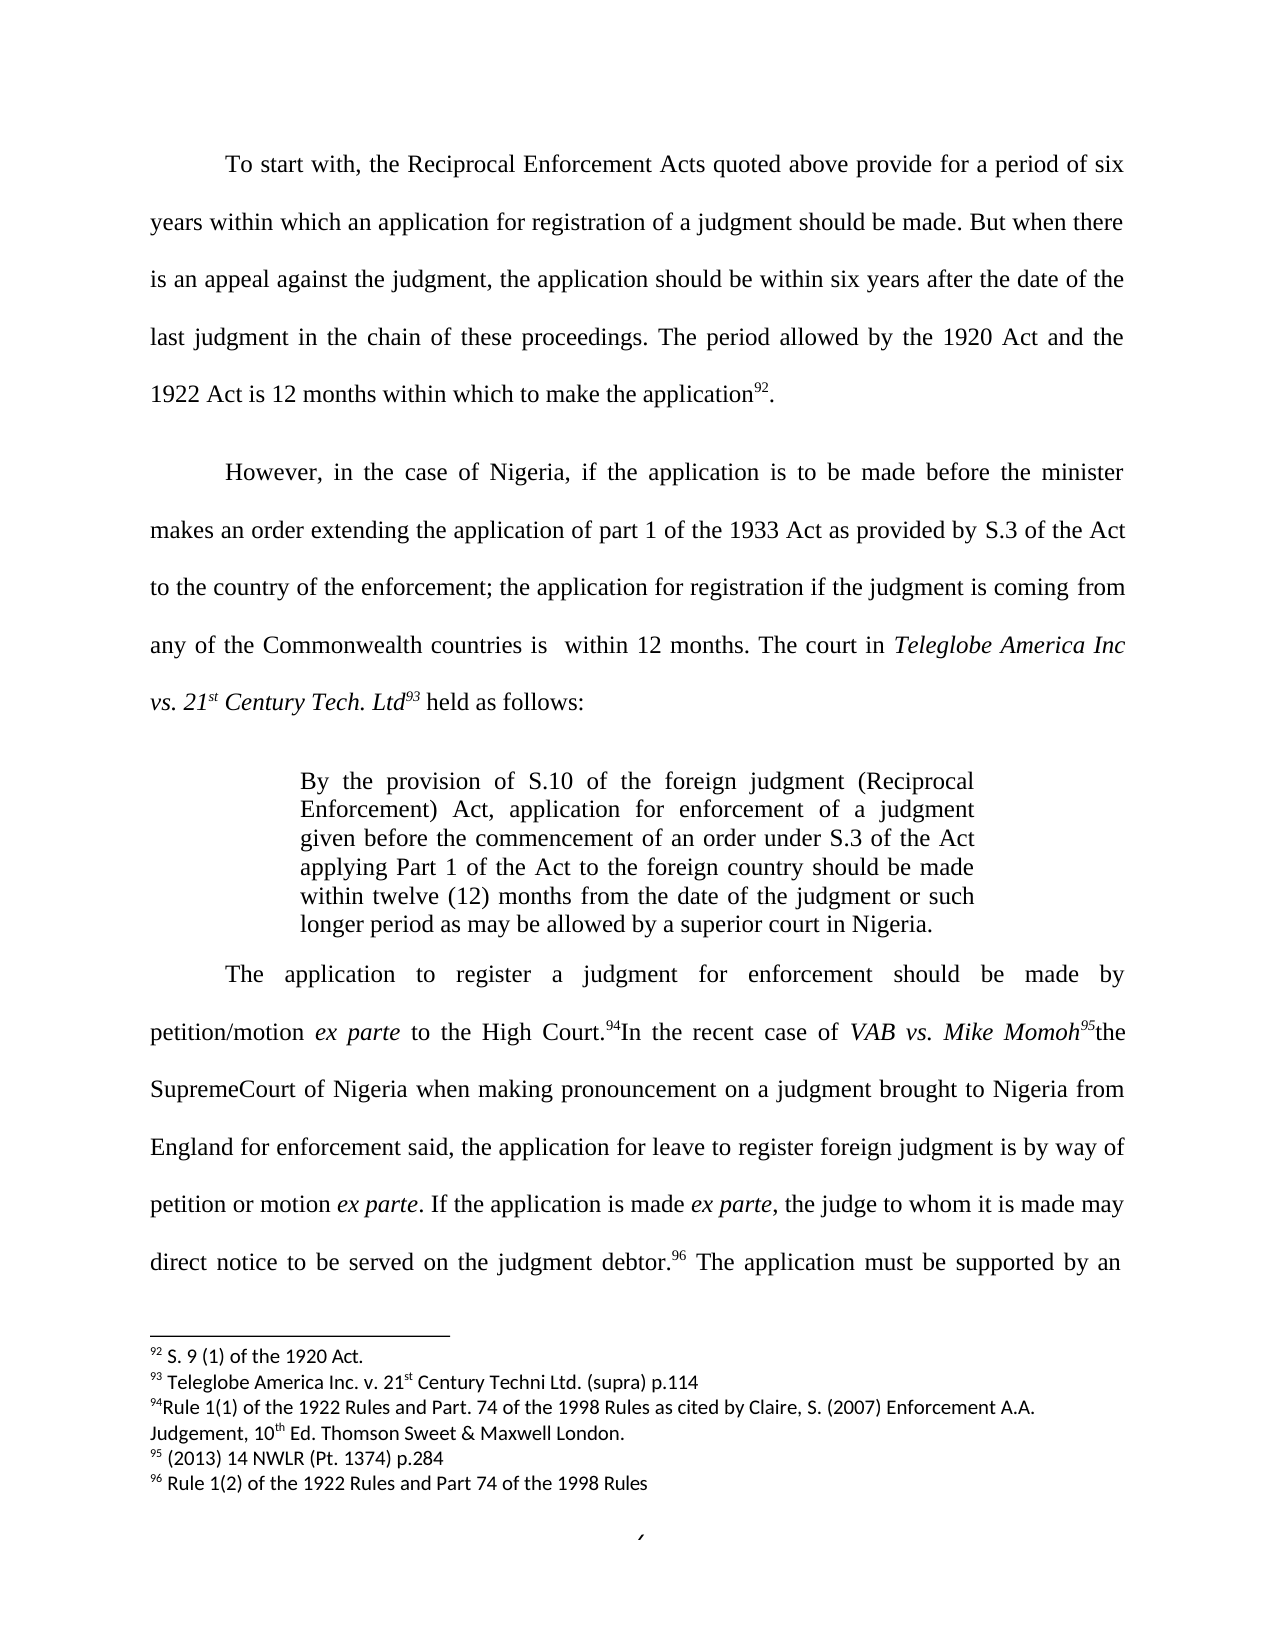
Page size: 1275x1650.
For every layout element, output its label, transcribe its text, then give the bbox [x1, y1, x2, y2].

text The application to register a judgment for enforcement should be made by petition/motion ex parte to the High Court.94In the recent case of VAB vs. Mike Momoh95the SupremeCourt of Nigeria when making pronouncement on a judgment brought to Nigeria from England for enforcement said, the application for leave to register foreign judgment is by way of petition or motion ex parte. If the application is made ex parte, the judge to whom it is made may direct notice to be served on the judgment debtor.96 The application must be supported by an [150, 959, 1126, 1276]
text 92 S. 9 (1) of the 1920 Act. [150, 1344, 1175, 1369]
text By the provision of S.10 of the foreign judgment (Reciprocal Enforcement) Act, application for enforcement of a judgment given before the commencement of an order under S.3 of the Act applying Part 1 of the Act to the foreign country should be made within twelve (12) months from the date of the judgment or such longer period as may be allowed by a superior court in Nigeria. [300, 766, 975, 938]
text However, in the case of Nigeria, if the application is to be made before the minister makes an order extending the application of part 1 of the 1933 Act as provided by S.3 of the Act to the country of the enforcement; the application for registration if the judgment is coming from any of the Commonwealth countries is within 12 months. The court in Teleglobe America Inc vs. 21st Century Tech. Ltd93 held as follows: [150, 457, 1126, 716]
text 94Rule 1(1) of the 1922 Rules and Part. 74 of the 1998 Rules as cited by Claire, S. (2007) Enforcement A.A. Judgement, 10th Ed. Thomson Sweet & Maxwell London. [150, 1394, 1122, 1445]
text To start with, the Reciprocal Enforcement Acts quoted above provide for a period of six years within which an application for registration of a judgment should be made. But when there is an appeal against the judgment, the application should be within six years after the date of the last judgment in the chain of these proceedings. The period allowed by the 1920 Act and the 1922 Act is 12 months within which to make the application92. [150, 149, 1126, 408]
text 93 Teleglobe America Inc. v. 21st Century Techni Ltd. (supra) p.114 [150, 1369, 1175, 1394]
text 95 (2013) 14 NWLR (Pt. 1374) p.284 [150, 1445, 1175, 1471]
text 96 Rule 1(2) of the 1922 Rules and Part 74 of the 1998 Rules [150, 1471, 1175, 1496]
